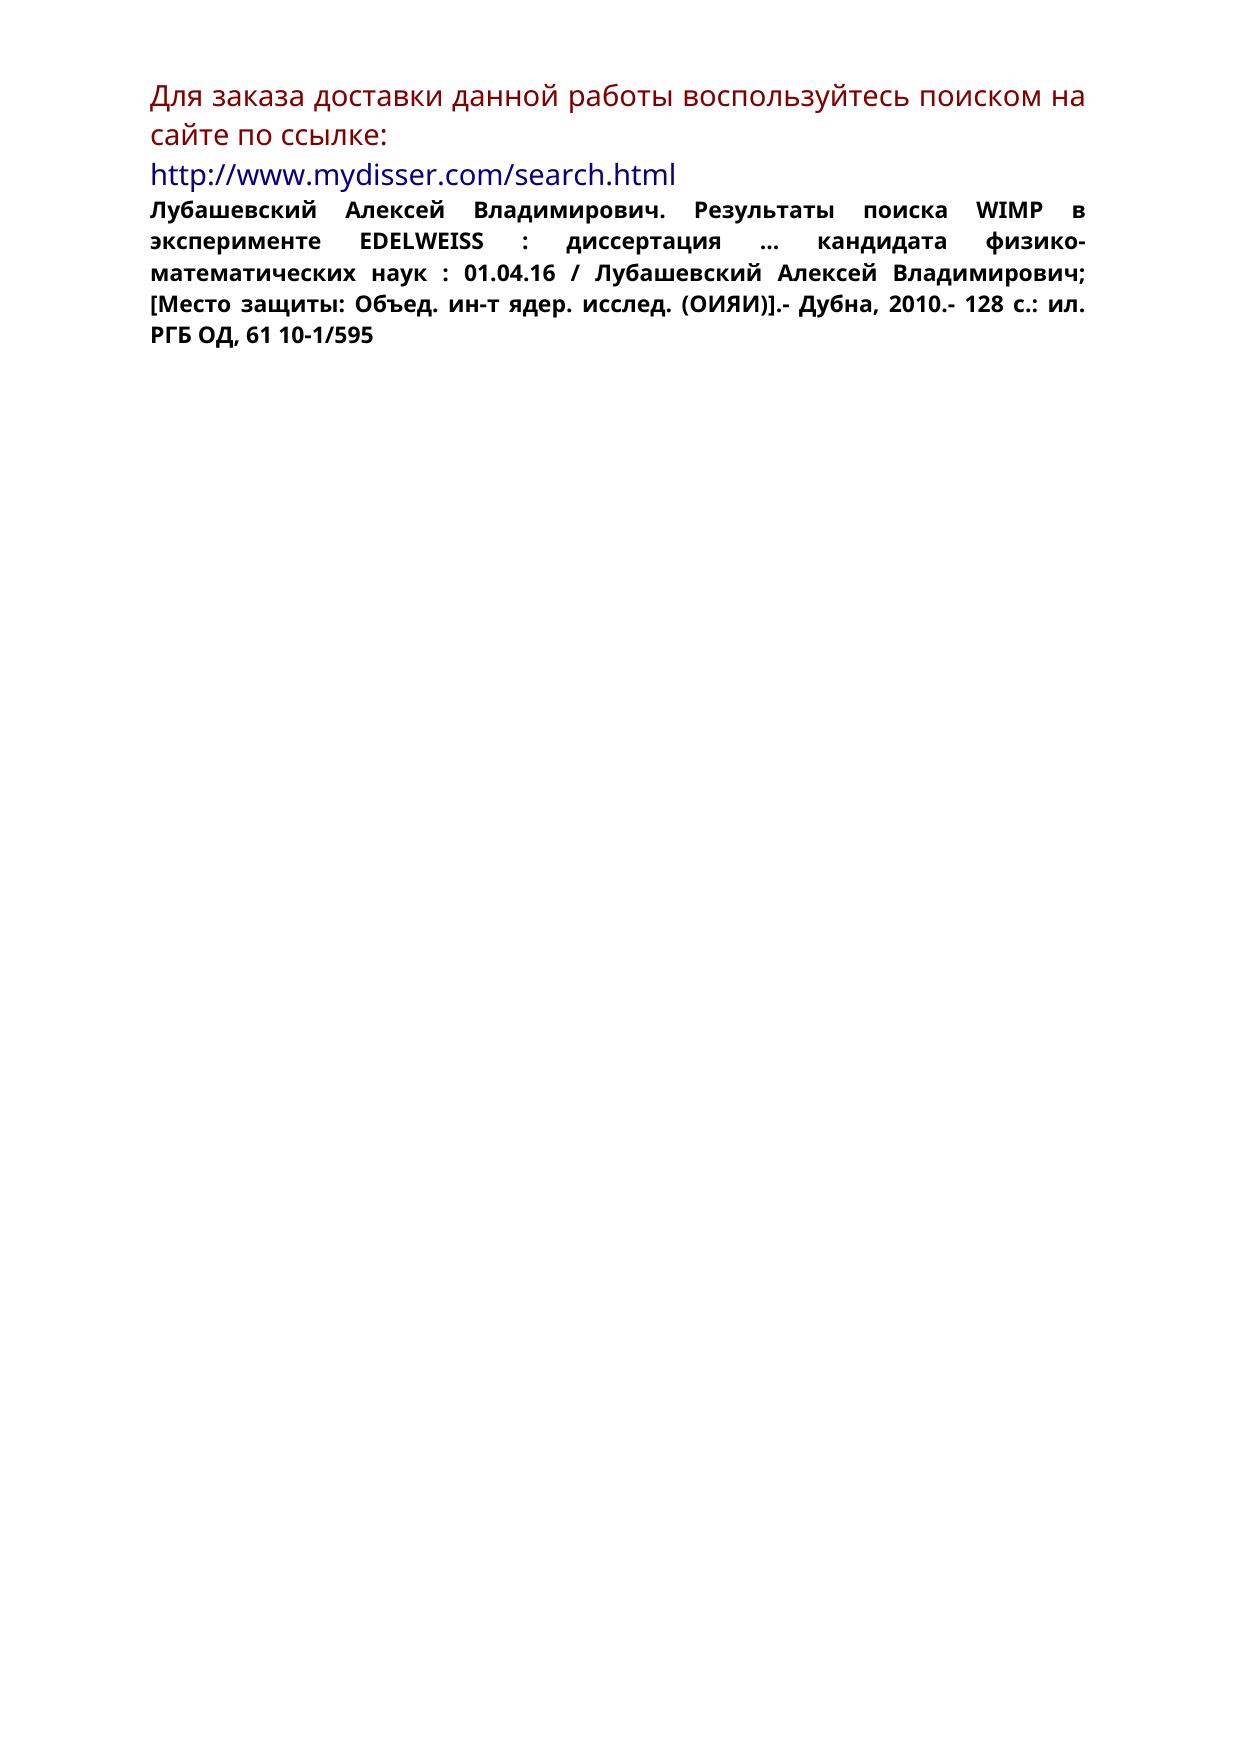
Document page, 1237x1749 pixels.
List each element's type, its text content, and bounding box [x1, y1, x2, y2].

text Лубашевский Алексей Владимирович. Результаты поиска WIMP в эксперименте EDELWEISS : диссертация ... кандидата физико-математических наук : 01.04.16 / Лубашевский Алексей Владимирович; [Место защиты: Объед. ин-т ядер. исслед. (ОИЯИ)].- Дубна, 2010.- 128 с.: ил. РГБ ОД, 61 10-1/595 [150, 194, 1086, 350]
